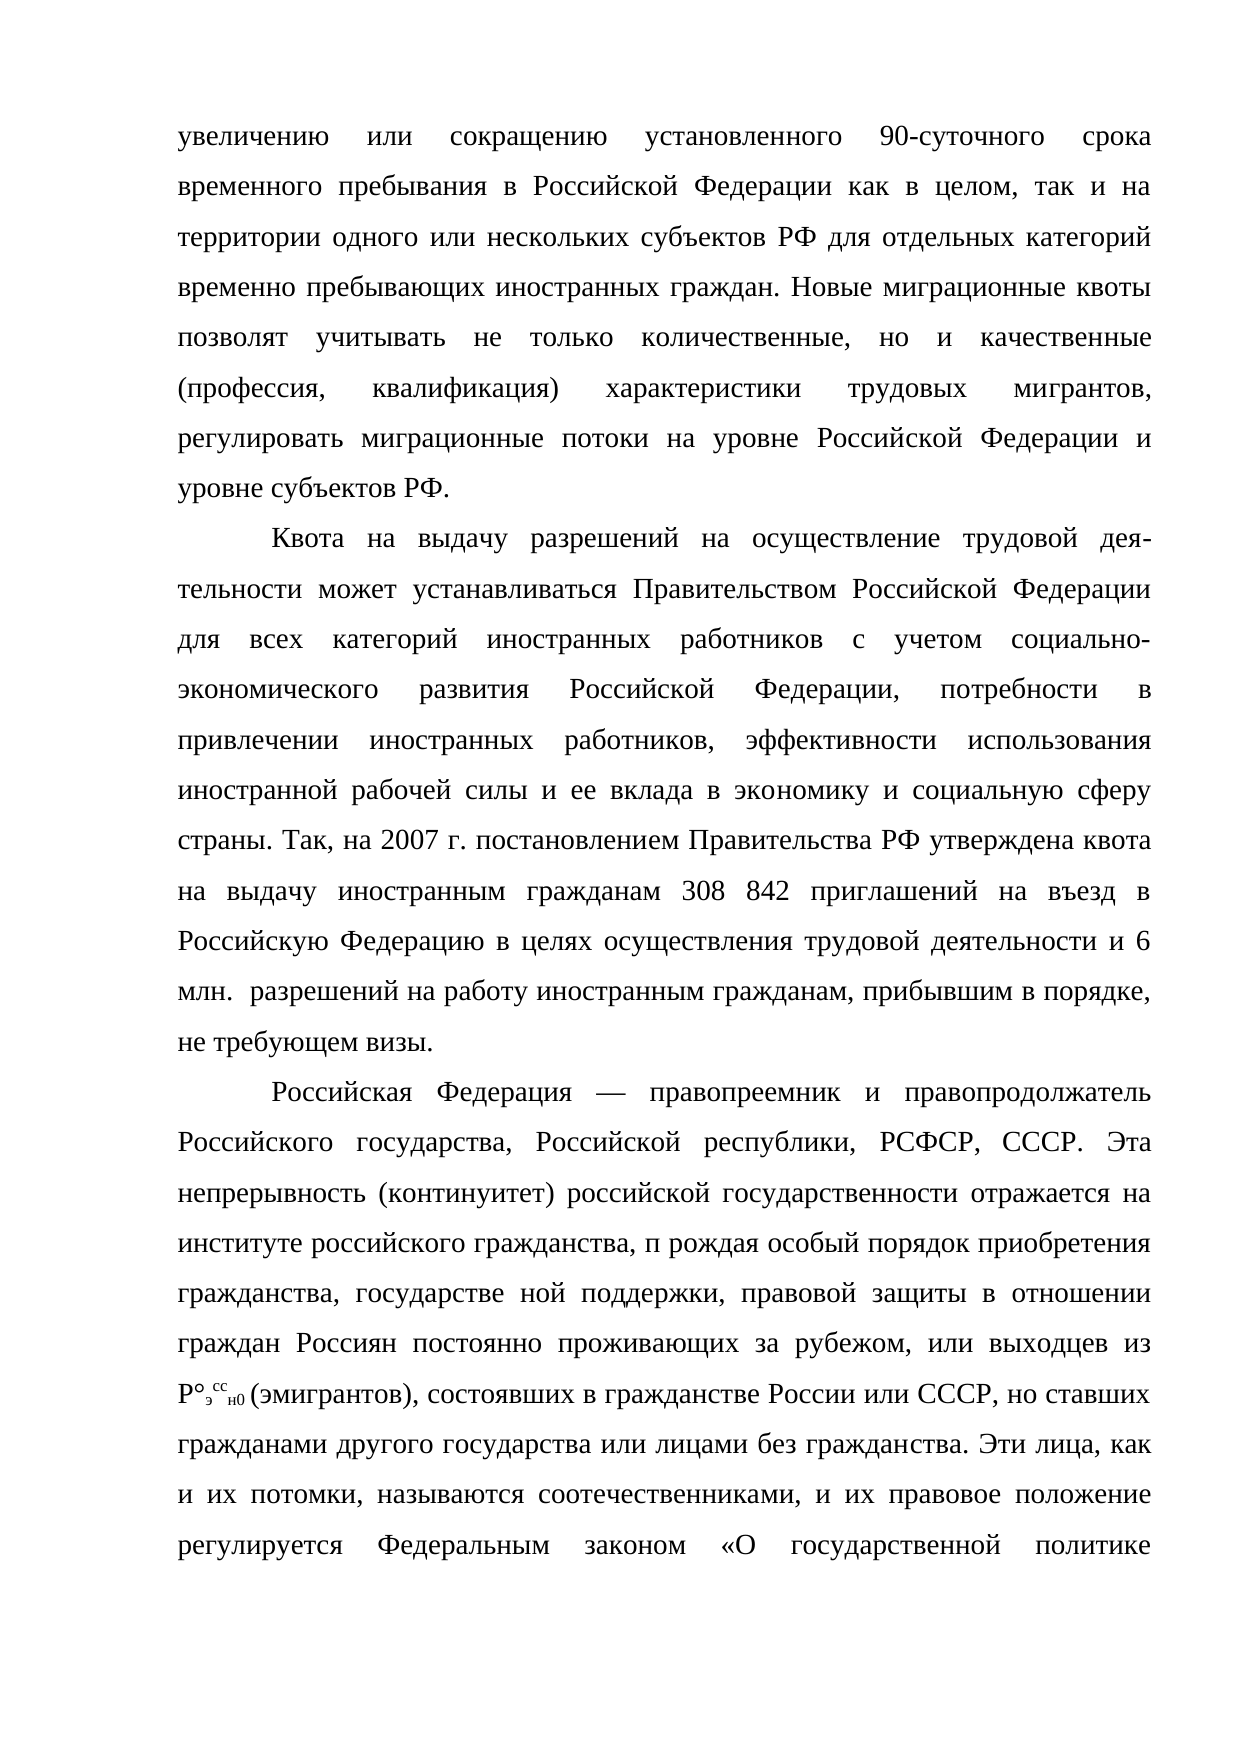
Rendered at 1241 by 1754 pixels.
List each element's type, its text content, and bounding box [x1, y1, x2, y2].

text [177, 118, 1152, 504]
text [177, 1074, 1152, 1560]
text Квота на выдачу разрешений на осуществление трудовой деятельности может устанавливаться Правительством Российской Федерации для всех категорий иностранных работников с учетом социально-экономического развития Российской Федерации, потребности в привлечении иностранных работников, эффективности использования иностранной рабочей силы и ее вклада в экономику и социальную сферу страны. Так, на . постановлением Правительства РФ утверждена квота на выдачу иностранным гражданам 308 842 приглашений на въезд в Российскую Федерацию в целях осуществления трудовой деятельности и 6 млн. разрешений на работу иностранным гражданам, прибывшим в порядке, не требующем визы. [177, 521, 1152, 1057]
